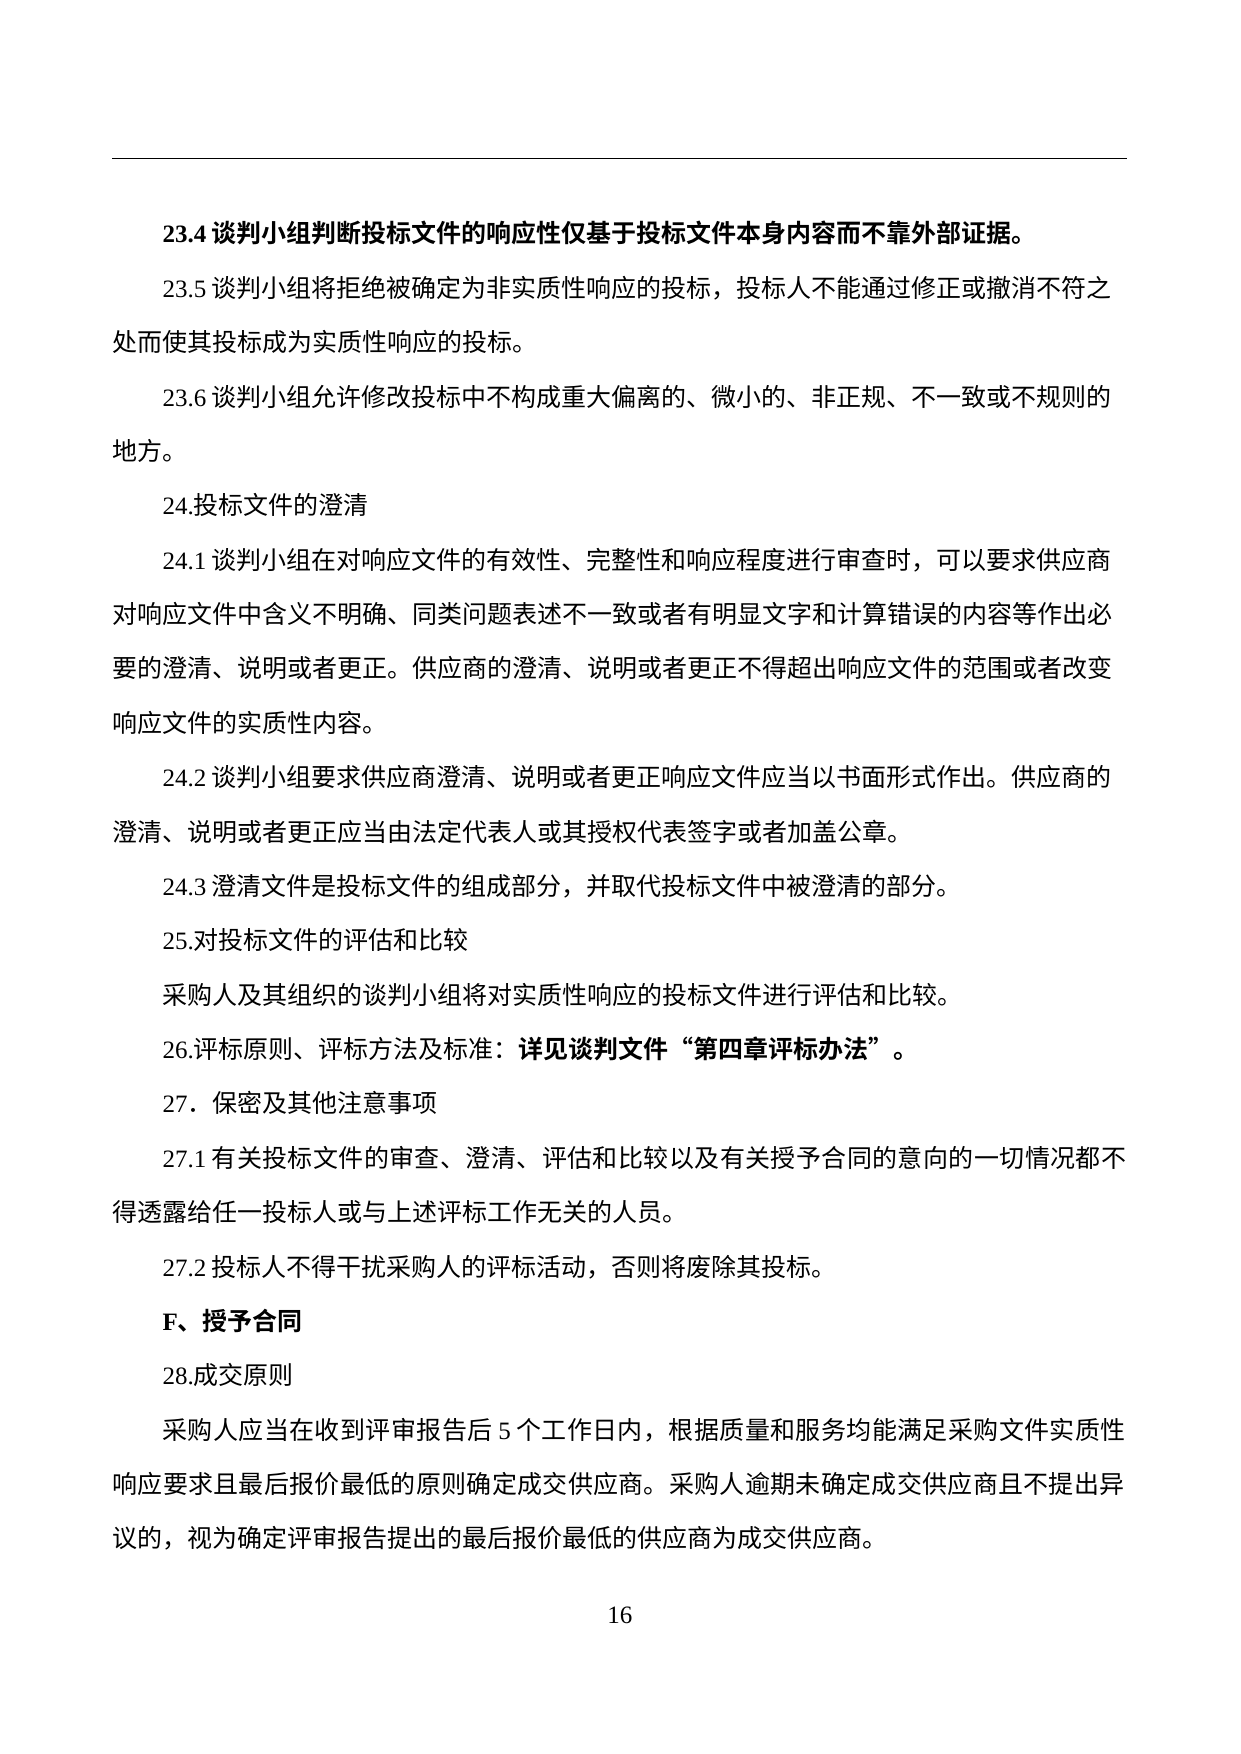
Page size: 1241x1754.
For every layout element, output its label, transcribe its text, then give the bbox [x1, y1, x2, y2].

text 27．保密及其他注意事项 [112, 1084, 1127, 1120]
text 采购人应当在收到评审报告后5个工作日内，根据质量和服务均能满足采购文件实质性响应要求且最后报价最低的原则确定成交供应商。采购人逾期未确定成交供应商且不提出异议的，视为确定评审报告提出的最后报价最低的供应商为成交供应商。 [112, 1410, 1127, 1555]
text 28.成交原则 [112, 1356, 1127, 1392]
text 24.3澄清文件是投标文件的组成部分，并取代投标文件中被澄清的部分。 [112, 866, 1127, 903]
text 23.6谈判小组允许修改投标中不构成重大偏离的、微小的、非正规、不一致或不规则的地方。 [112, 377, 1127, 468]
text 24.2谈判小组要求供应商澄清、说明或者更正响应文件应当以书面形式作出。供应商的澄清、说明或者更正应当由法定代表人或其授权代表签字或者加盖公章。 [112, 758, 1127, 848]
text 26.评标原则、评标方法及标准：详见谈判文件“第四章评标办法”。 [112, 1029, 1127, 1066]
text F、授予合同 [112, 1301, 1127, 1338]
text 24.投标文件的澄清 [112, 486, 1127, 522]
text 24.1谈判小组在对响应文件的有效性、完整性和响应程度进行审查时，可以要求供应商对响应文件中含义不明确、同类问题表述不一致或者有明显文字和计算错误的内容等作出必要的澄清、说明或者更正。供应商的澄清、说明或者更正不得超出响应文件的范围或者改变响应文件的实质性内容。 [112, 540, 1127, 739]
text 27.1有关投标文件的审查、澄清、评估和比较以及有关授予合同的意向的一切情况都不得透露给任一投标人或与上述评标工作无关的人员。 [112, 1138, 1127, 1229]
text 采购人及其组织的谈判小组将对实质性响应的投标文件进行评估和比较。 [112, 975, 1127, 1011]
text 23.5谈判小组将拒绝被确定为非实质性响应的投标，投标人不能通过修正或撤消不符之处而使其投标成为实质性响应的投标。 [112, 268, 1127, 359]
text 27.2投标人不得干扰采购人的评标活动，否则将废除其投标。 [112, 1247, 1127, 1283]
text 25.对投标文件的评估和比较 [112, 921, 1127, 957]
text 23.4谈判小组判断投标文件的响应性仅基于投标文件本身内容而不靠外部证据。 [112, 214, 1127, 250]
